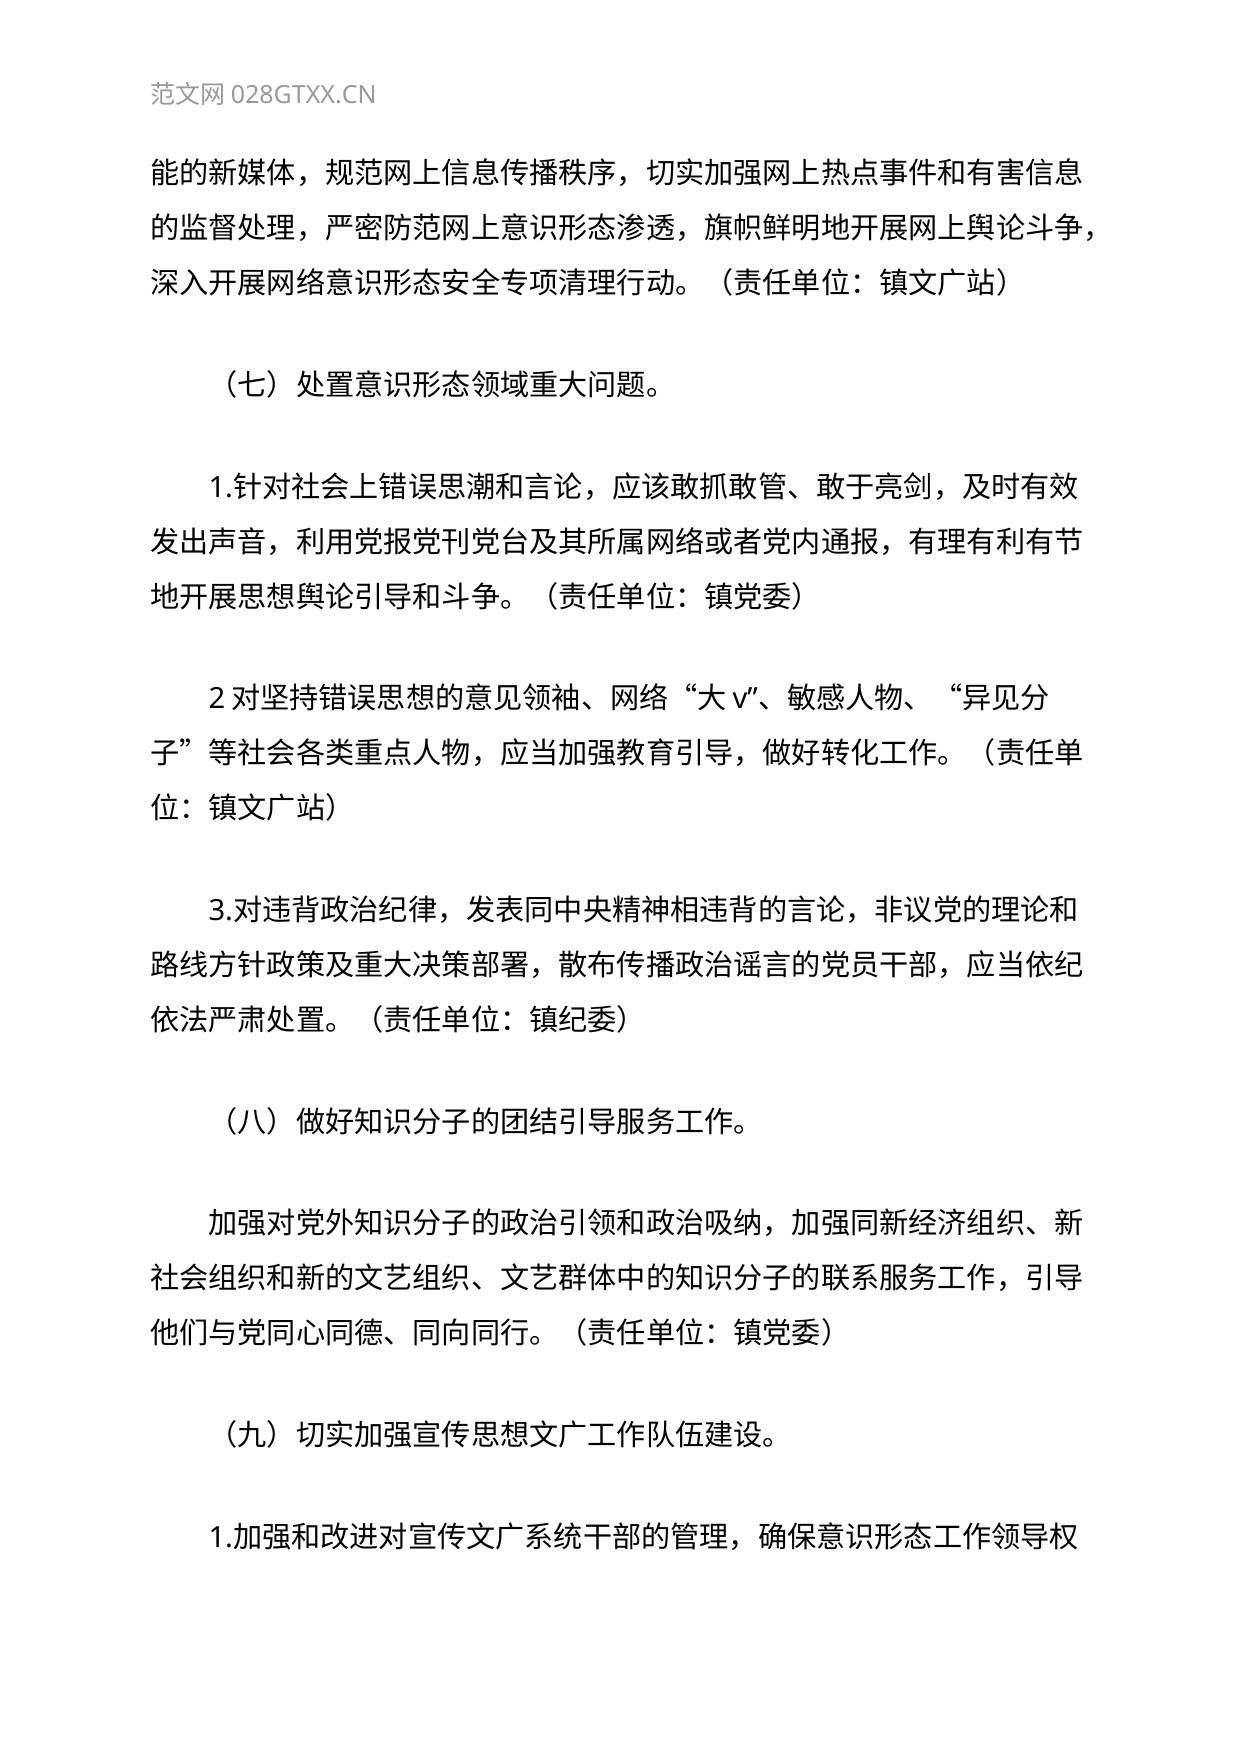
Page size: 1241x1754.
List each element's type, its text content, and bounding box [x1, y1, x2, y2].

text 3.对违背政治纪律，发表同中央精神相违背的言论，非议党的理论和路线方针政策及重大决策部署，散布传播政治谣言的党员干部，应当依纪依法严肃处置。（责任单位：镇纪委） [150, 887, 1090, 1039]
text 2对坚持错误思想的意见领袖、网络“大v”、敏感人物、“异见分子”等社会各类重点人物，应当加强教育引导，做好转化工作。（责任单位：镇文广站） [150, 675, 1090, 827]
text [150, 150, 1090, 302]
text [150, 1513, 1090, 1556]
text （八）做好知识分子的团结引导服务工作。 [150, 1098, 1090, 1141]
text （七）处置意识形态领域重大问题。 [150, 362, 1090, 404]
text 1.针对社会上错误思潮和言论，应该敢抓敢管、敢于亮剑，及时有效发出声音，利用党报党刊党台及其所属网络或者党内通报，有理有利有节地开展思想舆论引导和斗争。（责任单位：镇党委） [150, 463, 1090, 616]
text （九）切实加强宣传思想文广工作队伍建设。 [150, 1412, 1090, 1454]
text 加强对党外知识分子的政治引领和政治吸纳，加强同新经济组织、新社会组织和新的文艺组织、文艺群体中的知识分子的联系服务工作，引导他们与党同心同德、同向同行。（责任单位：镇党委） [150, 1200, 1090, 1352]
